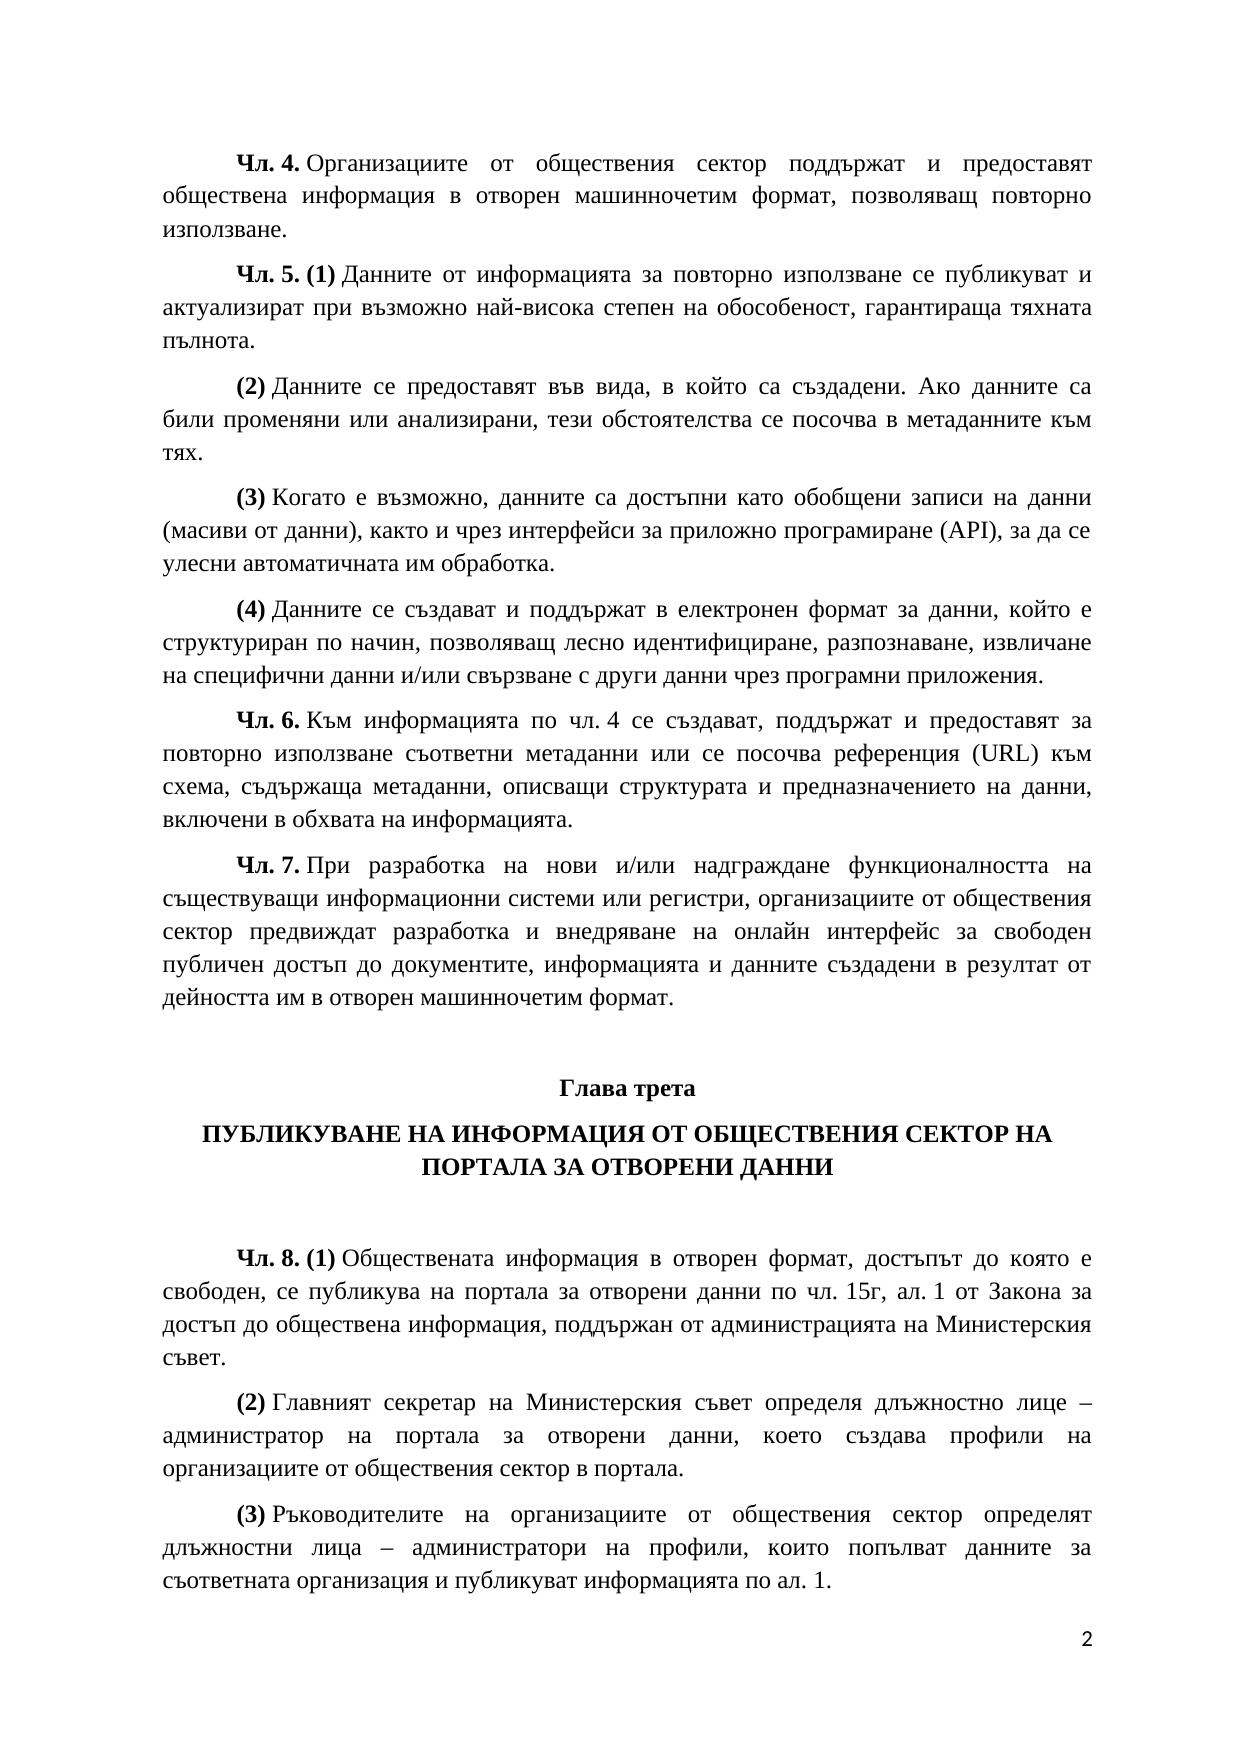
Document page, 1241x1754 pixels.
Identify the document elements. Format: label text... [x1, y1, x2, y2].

text ПУБЛИКУВАНЕ НА ИНФОРМАЦИЯ ОТ ОБЩЕСТВЕНИЯ СЕКТОР НА ПОРТАЛА ЗА ОТВОРЕНИ ДАННИ [162, 1119, 1093, 1180]
text Чл. 4. Организациите от обществения сектор поддържат и предоставят обществена информация в отворен машинночетим формат, позволяващ повторно използване. [162, 148, 1093, 242]
text (3) Когато е възможно, данните са достъпни като обобщени записи на данни (масиви от данни), както и чрез интерфейси за приложно програмиране (API), за да се улесни автоматичната им обработка. [162, 482, 1093, 577]
text (3) Ръководителите на организациите от обществения сектор определят длъжностни лица – администратори на профили, които попълват данните за съответната организация и публикуват информацията по ал. 1. [162, 1499, 1093, 1594]
text (2) Главният секретар на Министерския съвет определя длъжностно лице – администратор на портала за отворени данни, което създава профили на организациите от обществения сектор в портала. [162, 1387, 1093, 1482]
text (4) Данните се създават и поддържат в електронен формат за данни, който е структуриран по начин, позволяващ лесно идентифициране, разпознаване, извличане на специфични данни и/или свързване с други данни чрез програмни приложения. [162, 594, 1093, 689]
text Чл. 6. Към информацията по чл. 4 се създават, поддържат и предоставят за повторно използване съответни метаданни или се посочва референция (URL) към схема, съдържаща метаданни, описващи структурата и предназначението на данни, включени в обхвата на информацията. [162, 705, 1093, 833]
text Глава трета [162, 1073, 1093, 1102]
text Чл. 7. При разработка на нови и/или надграждане функционалността на съществуващи информационни системи или регистри, организациите от обществения сектор предвиждат разработка и внедряване на онлайн интерфейс за свободен публичен достъп до документите, информацията и данните създадени в резултат от дейността им в отворен машинночетим формат. [162, 850, 1093, 1011]
text Чл. 5. (1) Данните от информацията за повторно използване се публикуват и актуализират при възможно най-висока степен на обособеност, гарантираща тяхната пълнота. [162, 259, 1093, 354]
text (2) Данните се предоставят във вида, в който са създадени. Ако данните са били променяни или анализирани, тези обстоятелства се посочва в метаданните към тях. [162, 371, 1093, 466]
text Чл. 8. (1) Обществената информация в отворен формат, достъпът до която е свободен, се публикува на портала за отворени данни по чл. 15г, ал. 1 от Закона за достъп до обществена информация, поддържан от администрацията на Министерския съвет. [162, 1243, 1093, 1371]
